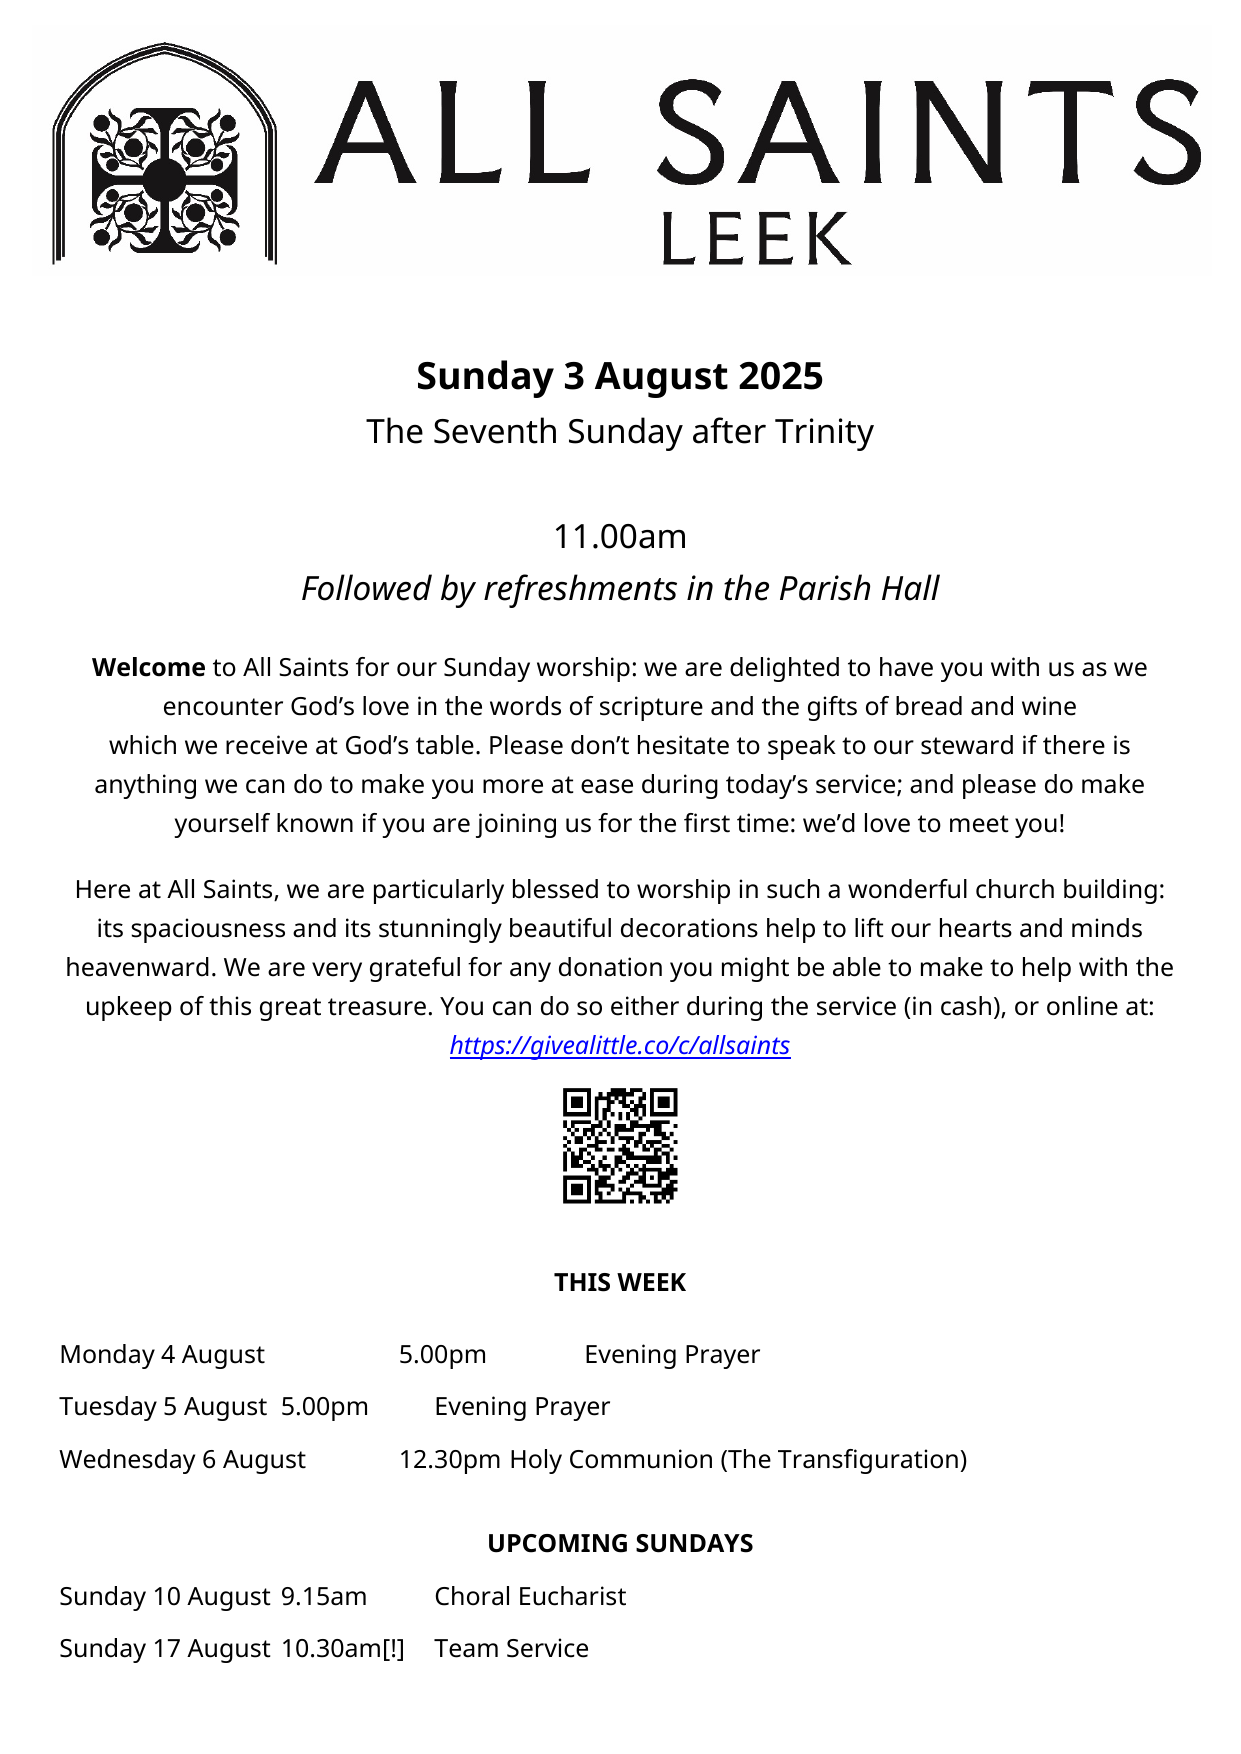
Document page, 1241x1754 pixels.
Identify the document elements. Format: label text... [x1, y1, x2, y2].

text Wednesday 6 August 12.30pm Holy Communion (The Transfiguration) [59, 1441, 1181, 1475]
text Here at All Saints, we are particularly blessed to worship in such a wonderful church building: its spaciousness and its stunningly beautiful decorations help to lift our hearts and minds heavenward. We are very grateful for any donation you might be able to make to help with the upkeep of this great treasure. You can do so either during the service (in cash), or online at: https://givealittle.co/c/allsaints [59, 871, 1181, 1062]
text Sunday 17 August 10.30am[!] Team Service [59, 1630, 1181, 1664]
subtitle UPCOMING SUNDAYS [59, 1526, 1181, 1560]
text THIS WEEK [59, 1265, 1181, 1299]
text Tuesday 5 August 5.00pm Evening Prayer [59, 1389, 1181, 1423]
picture [32, 25, 1212, 276]
text Welcome to All Saints for our Sunday worship: we are delighted to have you with us as we encounter God’s love in the words of scripture and the gifts of bread and wine which we receive at God’s table. Please don’t hesitate to speak to our steward if there is anything we can do to make you more at ease during today’s service; and please do make yourself known if you are joining us for the first time: we’d love to meet you! [59, 649, 1181, 840]
picture [547, 1073, 693, 1219]
text Sunday 3 August 2025 [59, 349, 1181, 401]
text Monday 4 August 5.00pm Evening Prayer [59, 1337, 1181, 1371]
text 11.00am [59, 512, 1181, 558]
text Followed by refreshments in the Parish Hall [59, 565, 1181, 610]
text Sunday 10 August 9.15am Choral Eucharist [59, 1578, 1181, 1612]
text The Seventh Sunday after Trinity [59, 408, 1181, 453]
